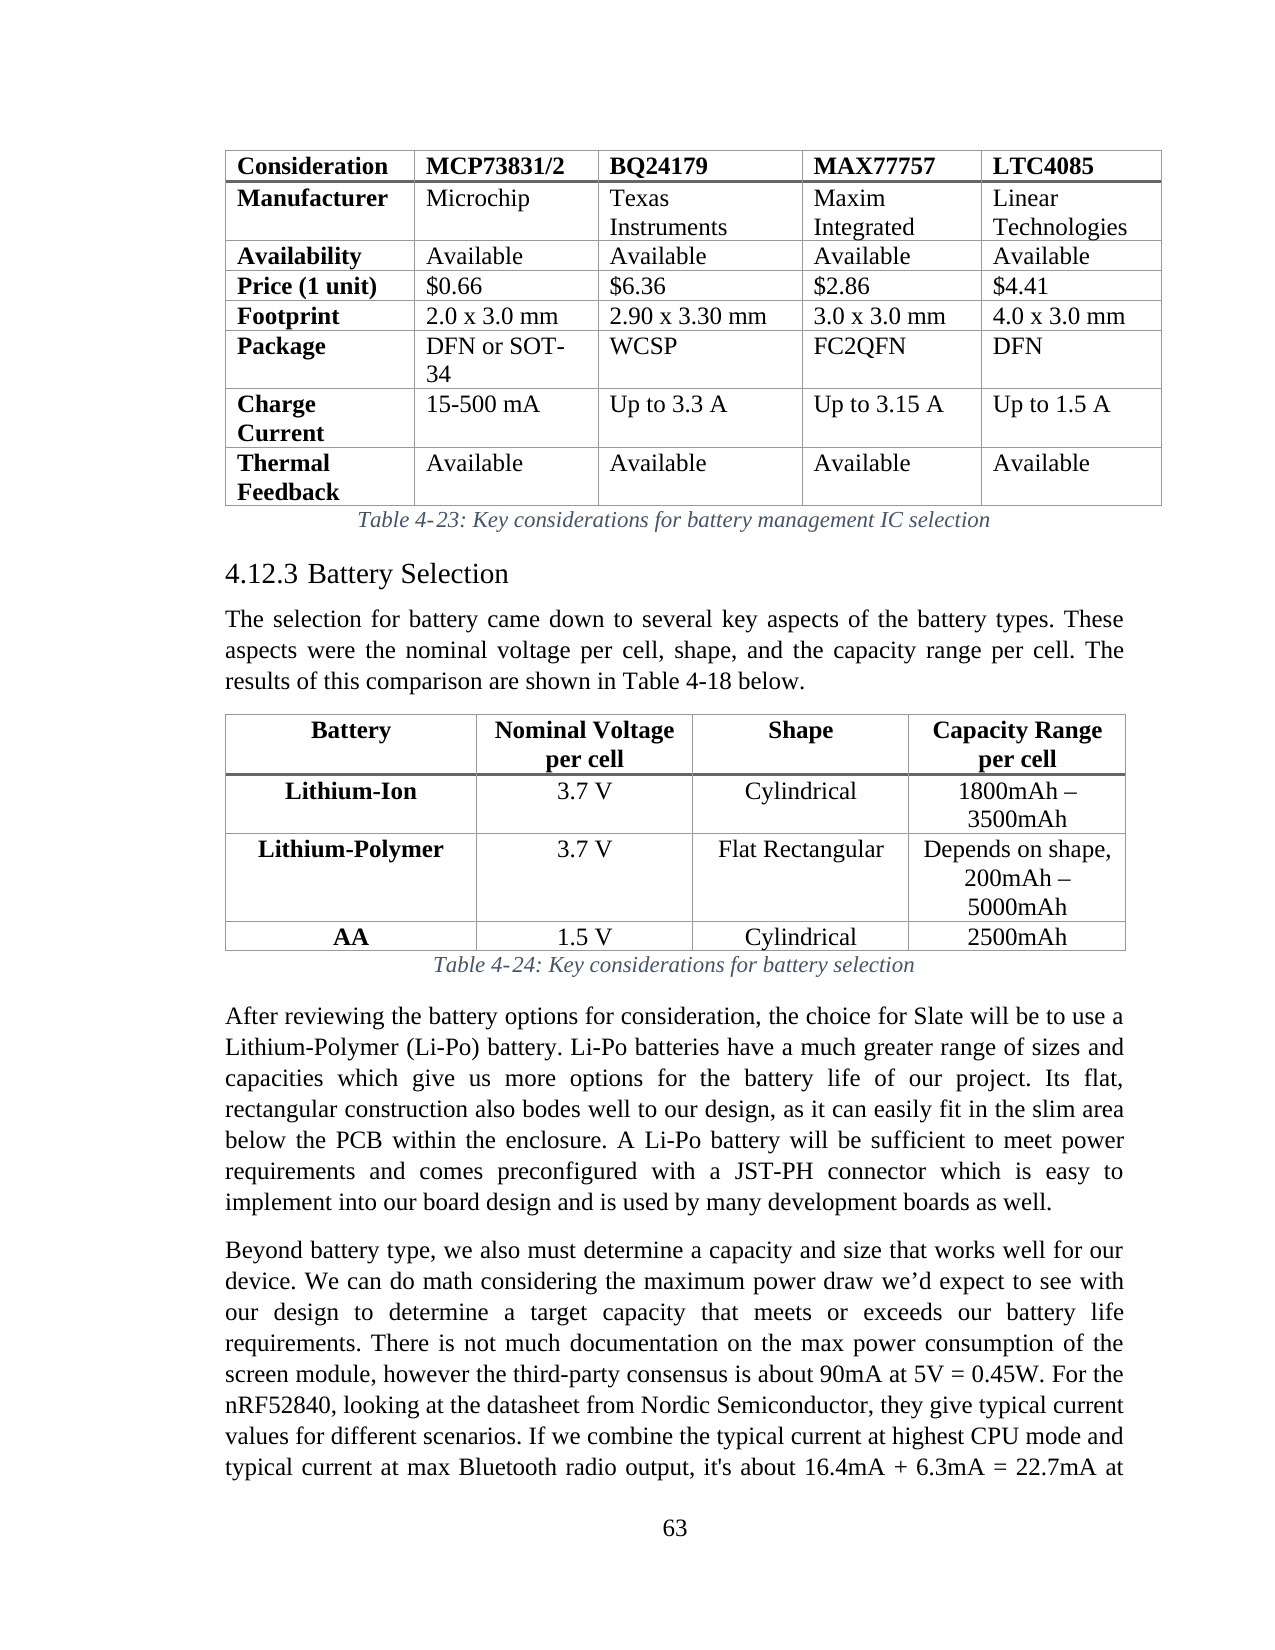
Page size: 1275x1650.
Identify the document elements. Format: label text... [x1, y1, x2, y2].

table_cell $2.86 [803, 271, 981, 300]
table_cell FC2QFN [803, 331, 981, 388]
table_cell Available [415, 241, 598, 270]
table_cell 2500mAh [909, 922, 1125, 950]
table_header Battery [226, 715, 476, 773]
table_cell Available [803, 448, 981, 505]
table_cell Price (1 unit) [226, 271, 414, 300]
text After reviewing the battery options for consideration, the choice for Slate will be to use a Lithium-Polymer (Li-Po) battery. Li-Po batteries have a much greater range of sizes and capacities which give us more options for the battery life of our project. Its flat, rectangular construction also bodes well to our design, as it can easily fit in the slim area below the PCB within the enclosure. A Li-Po battery will be sufficient to meet power requirements and comes preconfigured with a JST-PH connector which is easy to implement into our board design and is used by many development boards as well. [225, 1001, 1125, 1216]
table_cell Flat Rectangular [693, 834, 908, 921]
table_cell 3.7 V [477, 834, 692, 921]
table_cell AA [226, 922, 476, 950]
table_cell Footprint [226, 301, 414, 330]
subtitle Battery Selection [225, 556, 1125, 589]
table_header Consideration [226, 151, 414, 180]
table_cell Up to 3.15 A [803, 389, 981, 447]
table_cell Thermal Feedback [226, 448, 414, 505]
table_cell Maxim Integrated [803, 183, 981, 240]
table_cell Up to 1.5 A [982, 389, 1161, 447]
table_header Nominal Voltage per cell [477, 715, 692, 773]
table_cell Available [415, 448, 598, 505]
table_cell Microchip [415, 183, 598, 240]
table_header Shape [693, 715, 908, 773]
table_cell 4.0 x 3.0 mm [982, 301, 1161, 330]
table_cell Up to 3.3 A [599, 389, 802, 447]
table_cell DFN [982, 331, 1161, 388]
table_cell Manufacturer [226, 183, 414, 240]
table_cell 1800mAh – 3500mAh [909, 776, 1125, 833]
table_cell $0.66 [415, 271, 598, 300]
table_header BQ24179 [599, 151, 802, 180]
table_cell Linear Technologies [982, 183, 1161, 240]
table_cell Availability [226, 241, 414, 270]
table_cell Package [226, 331, 414, 388]
table_cell Available [599, 448, 802, 505]
table_cell 2.0 x 3.0 mm [415, 301, 598, 330]
table_cell 3.7 V [477, 776, 692, 833]
text The selection for battery came down to several key aspects of the battery types. These aspects were the nominal voltage per cell, shape, and the capacity range per cell. The results of this comparison are shown in Table 4-18 below. [225, 604, 1125, 695]
table_cell Lithium-Polymer [226, 834, 476, 921]
table_cell Cylindrical [693, 776, 908, 833]
table_cell Texas Instruments [599, 183, 802, 240]
table_cell 2.90 x 3.30 mm [599, 301, 802, 330]
table_header Capacity Range per cell [909, 715, 1125, 773]
table_cell Charge Current [226, 389, 414, 447]
table_cell DFN or SOT-34 [415, 331, 598, 388]
table_header MCP73831/2 [415, 151, 598, 180]
table_header LTC4085 [982, 151, 1161, 180]
table_cell 1.5 V [477, 922, 692, 950]
table_cell $6.36 [599, 271, 802, 300]
table_cell Available [982, 241, 1161, 270]
table_header MAX77757 [803, 151, 981, 180]
table_cell Available [599, 241, 802, 270]
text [225, 1235, 1125, 1481]
table_cell $4.41 [982, 271, 1161, 300]
table_cell Lithium-Ion [226, 776, 476, 833]
table_cell Depends on shape, 200mAh – 5000mAh [909, 834, 1125, 921]
table_cell 3.0 x 3.0 mm [803, 301, 981, 330]
table_cell WCSP [599, 331, 802, 388]
table_cell 15-500 mA [415, 389, 598, 447]
table_cell Cylindrical [693, 922, 908, 950]
table_cell Available [982, 448, 1161, 505]
table_cell Available [803, 241, 981, 270]
